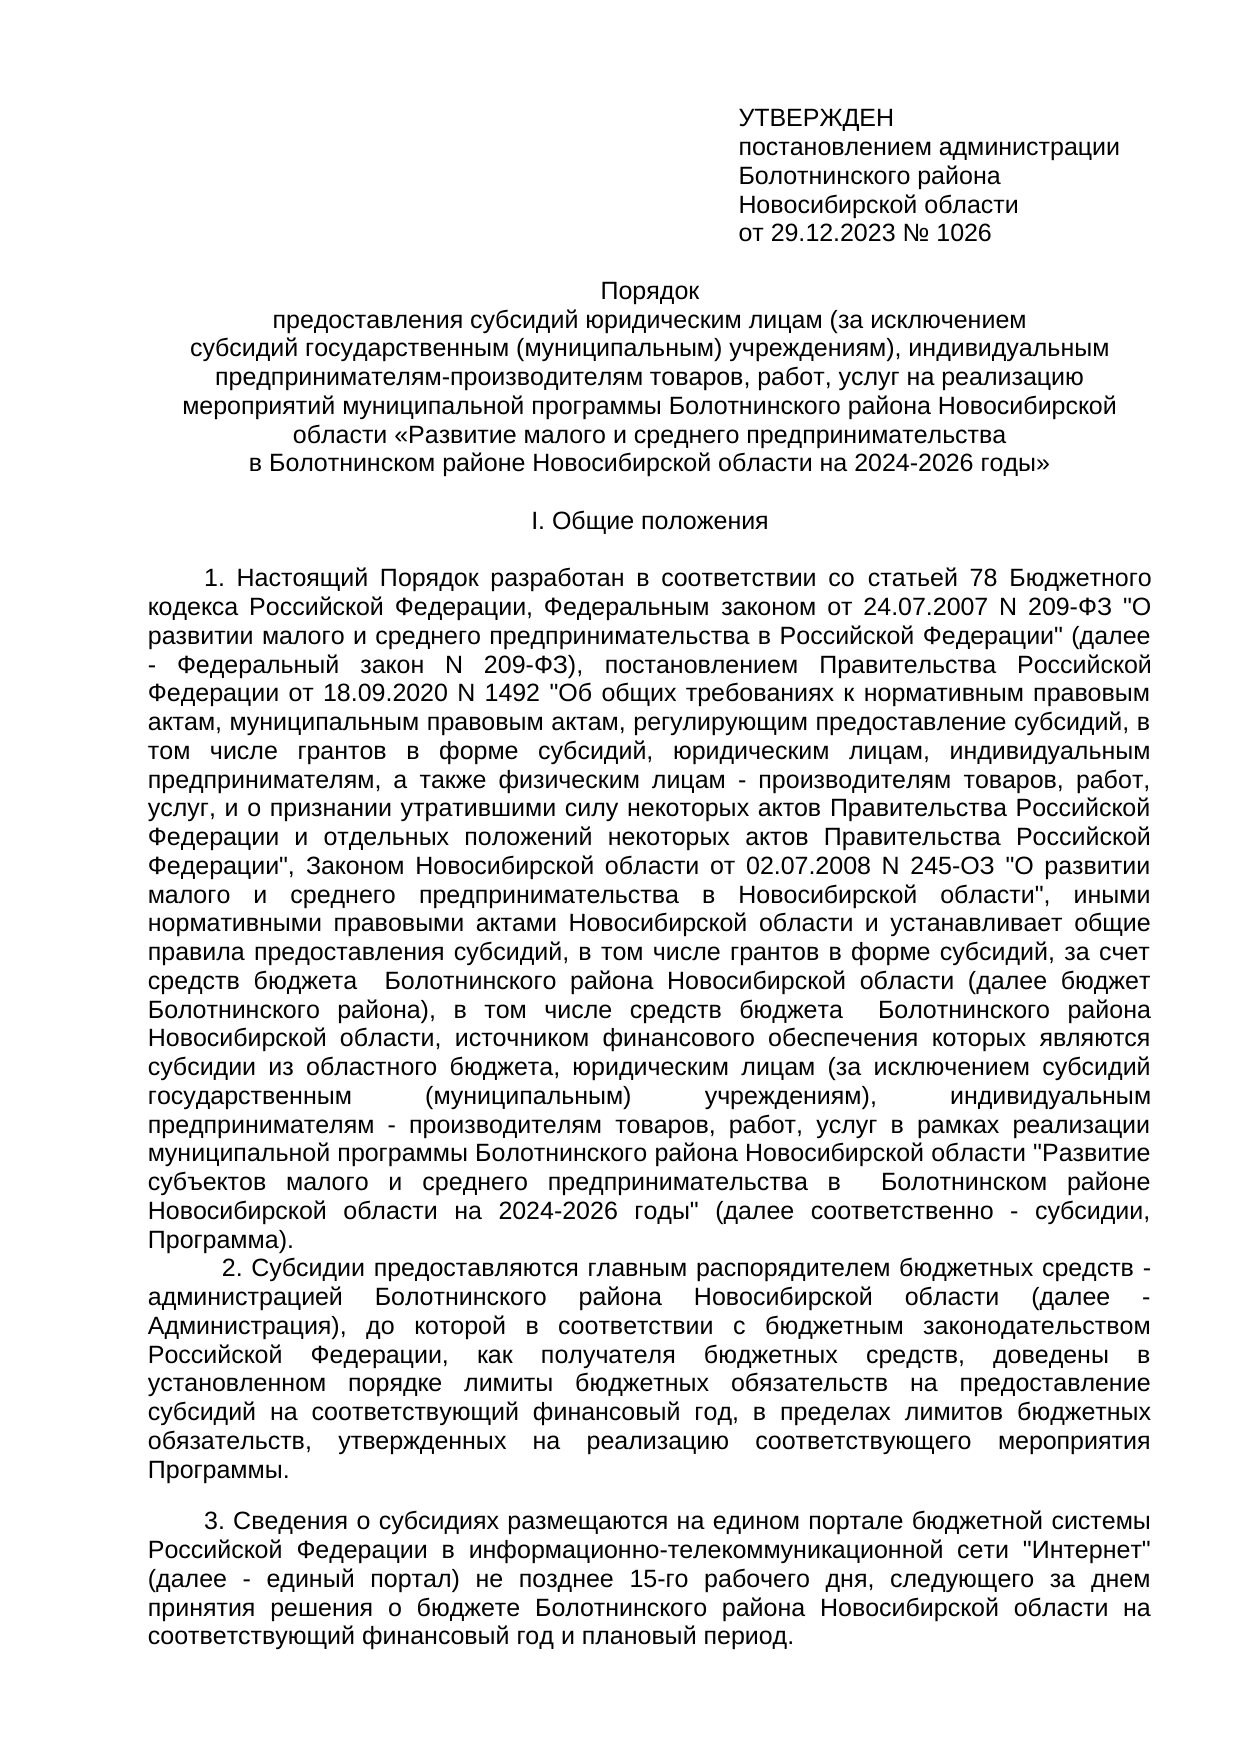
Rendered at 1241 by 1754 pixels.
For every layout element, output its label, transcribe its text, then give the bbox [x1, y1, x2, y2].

text 3. Сведения о субсидиях размещаются на едином портале бюджетной системы Российской Федерации в информационно-телекоммуникационной сети "Интернет" (далее - единый портал) не позднее 15-го рабочего дня, следующего за днем принятия решения о бюджете Болотнинского района Новосибирской области на соответствующий финансовый год и плановый период. [148, 1506, 1152, 1650]
text Порядок [148, 276, 1152, 305]
text 1. Настоящий Порядок разработан в соответствии со статьей 78 Бюджетного кодекса Российской Федерации, Федеральным законом от 24.07.2007 N 209-ФЗ "О развитии малого и среднего предпринимательства в Российской Федерации" (далее - Федеральный закон N 209-ФЗ), постановлением Правительства Российской Федерации от 18.09.2020 N 1492 "Об общих требованиях к нормативным правовым актам, муниципальным правовым актам, регулирующим предоставление субсидий, в том числе грантов в форме субсидий, юридическим лицам, индивидуальным предпринимателям, а также физическим лицам - производителям товаров, работ, услуг, и о признании утратившими силу некоторых актов Правительства Российской Федерации и отдельных положений некоторых актов Правительства Российской Федерации", Законом Новосибирской области от 02.07.2008 N 245-ОЗ "О развитии малого и среднего предпринимательства в Новосибирской области", иными нормативными правовыми актами Новосибирской области и устанавливает общие правила предоставления субсидий, в том числе грантов в форме субсидий, за счет средств бюджета Болотнинского района Новосибирской области (далее бюджет Болотнинского района), в том числе средств бюджета Болотнинского района Новосибирской области, источником финансового обеспечения которых являются субсидии из областного бюджета, юридическим лицам (за исключением субсидий государственным (муниципальным) учреждениям), индивидуальным предпринимателям - производителям товаров, работ, услуг в рамках реализации муниципальной программы Болотнинского района Новосибирской области "Развитие субъектов малого и среднего предпринимательства в Болотнинском районе Новосибирской области на 2024-2026 годы" (далее соответственно - субсидии, Программа). [148, 563, 1152, 1253]
text предоставления субсидий юридическим лицам (за исключением [148, 305, 1152, 333]
text Новосибирской области [738, 190, 1152, 218]
text постановлением администрации Болотнинского района [738, 132, 1152, 190]
text мероприятий муниципальной программы Болотнинского района Новосибирской области «Развитие малого и среднего предпринимательства [148, 391, 1152, 448]
title I. Общие положения [148, 506, 1152, 535]
text УТВЕРЖДЕН [738, 103, 1152, 132]
text в Болотнинском районе Новосибирской области на 2024-2026 годы» [148, 448, 1152, 477]
text от 29.12.2023 № 1026 [738, 218, 1152, 247]
text субсидий государственным (муниципальным) учреждениям), индивидуальным предпринимателям-производителям товаров, работ, услуг на реализацию [148, 333, 1152, 391]
text 2. Субсидии предоставляются главным распорядителем бюджетных средств - администрацией Болотнинского района Новосибирской области (далее - Администрация), до которой в соответствии с бюджетным законодательством Российской Федерации, как получателя бюджетных средств, доведены в установленном порядке лимиты бюджетных обязательств на предоставление субсидий на соответствующий финансовый год, в пределах лимитов бюджетных обязательств, утвержденных на реализацию соответствующего мероприятия Программы. [148, 1253, 1152, 1483]
